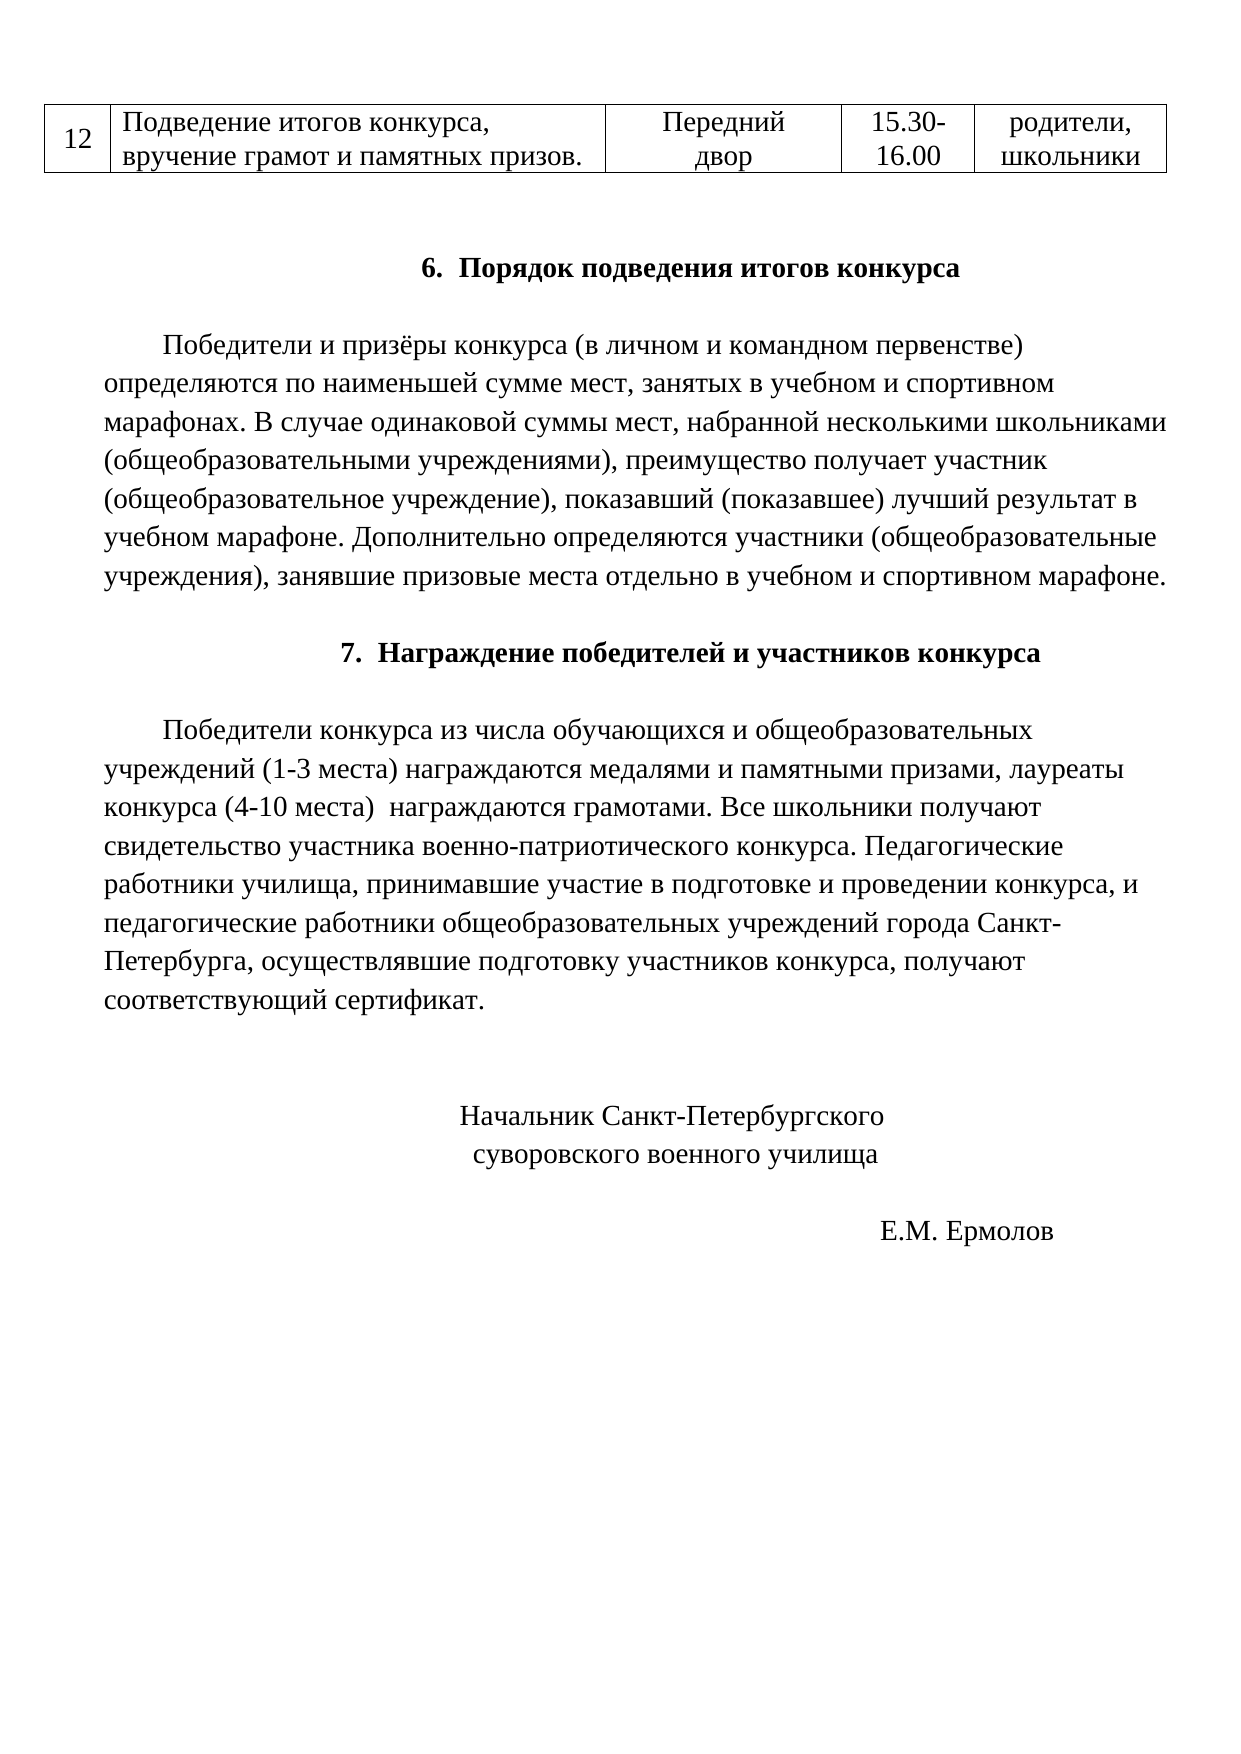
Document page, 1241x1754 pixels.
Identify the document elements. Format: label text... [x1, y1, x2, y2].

list суворовского военного училища [103, 1136, 1181, 1170]
table_cell 12 [45, 105, 110, 172]
table_cell родители, школьники [975, 105, 1166, 172]
list Победители и призёры конкурса (в личном и командном первенстве) определяются по наименьшей сумме мест, занятых в учебном и спортивном марафонах. В случае одинаковой суммы мест, набранной несколькими школьниками (общеобразовательными учреждениями), преимущество получает участник (общеобразовательное учреждение), показавший (показавшее) лучший результат в учебном марафоне. Дополнительно определяются участники (общеобразовательные учреждения), занявшие призовые места отдельно в учебном и спортивном марафоне. [103, 327, 1181, 592]
table_cell Подведение итогов конкурса, вручение грамот и памятных призов. [111, 105, 605, 172]
table_cell Передний двор [606, 105, 841, 172]
table_cell 15.30-16.00 [842, 105, 974, 172]
list Порядок подведения итогов конкурса [200, 250, 1181, 283]
list Награждение победителей и участников конкурса [200, 635, 1181, 669]
list Начальник Санкт-Петербургского [103, 1098, 1181, 1131]
list Е.М. Ермолов [103, 1213, 1181, 1247]
list Победители конкурса из числа обучающихся и общеобразовательных учреждений (1-3 места) награждаются медалями и памятными призами, лауреаты конкурса (4-10 места) награждаются грамотами. Все школьники получают свидетельство участника военно-патриотического конкурса. Педагогические работники училища, принимавшие участие в подготовке и проведении конкурса, и педагогические работники общеобразовательных учреждений города Санкт-Петербурга, осуществлявшие подготовку участников конкурса, получают соответствующий сертификат. [103, 712, 1181, 1016]
